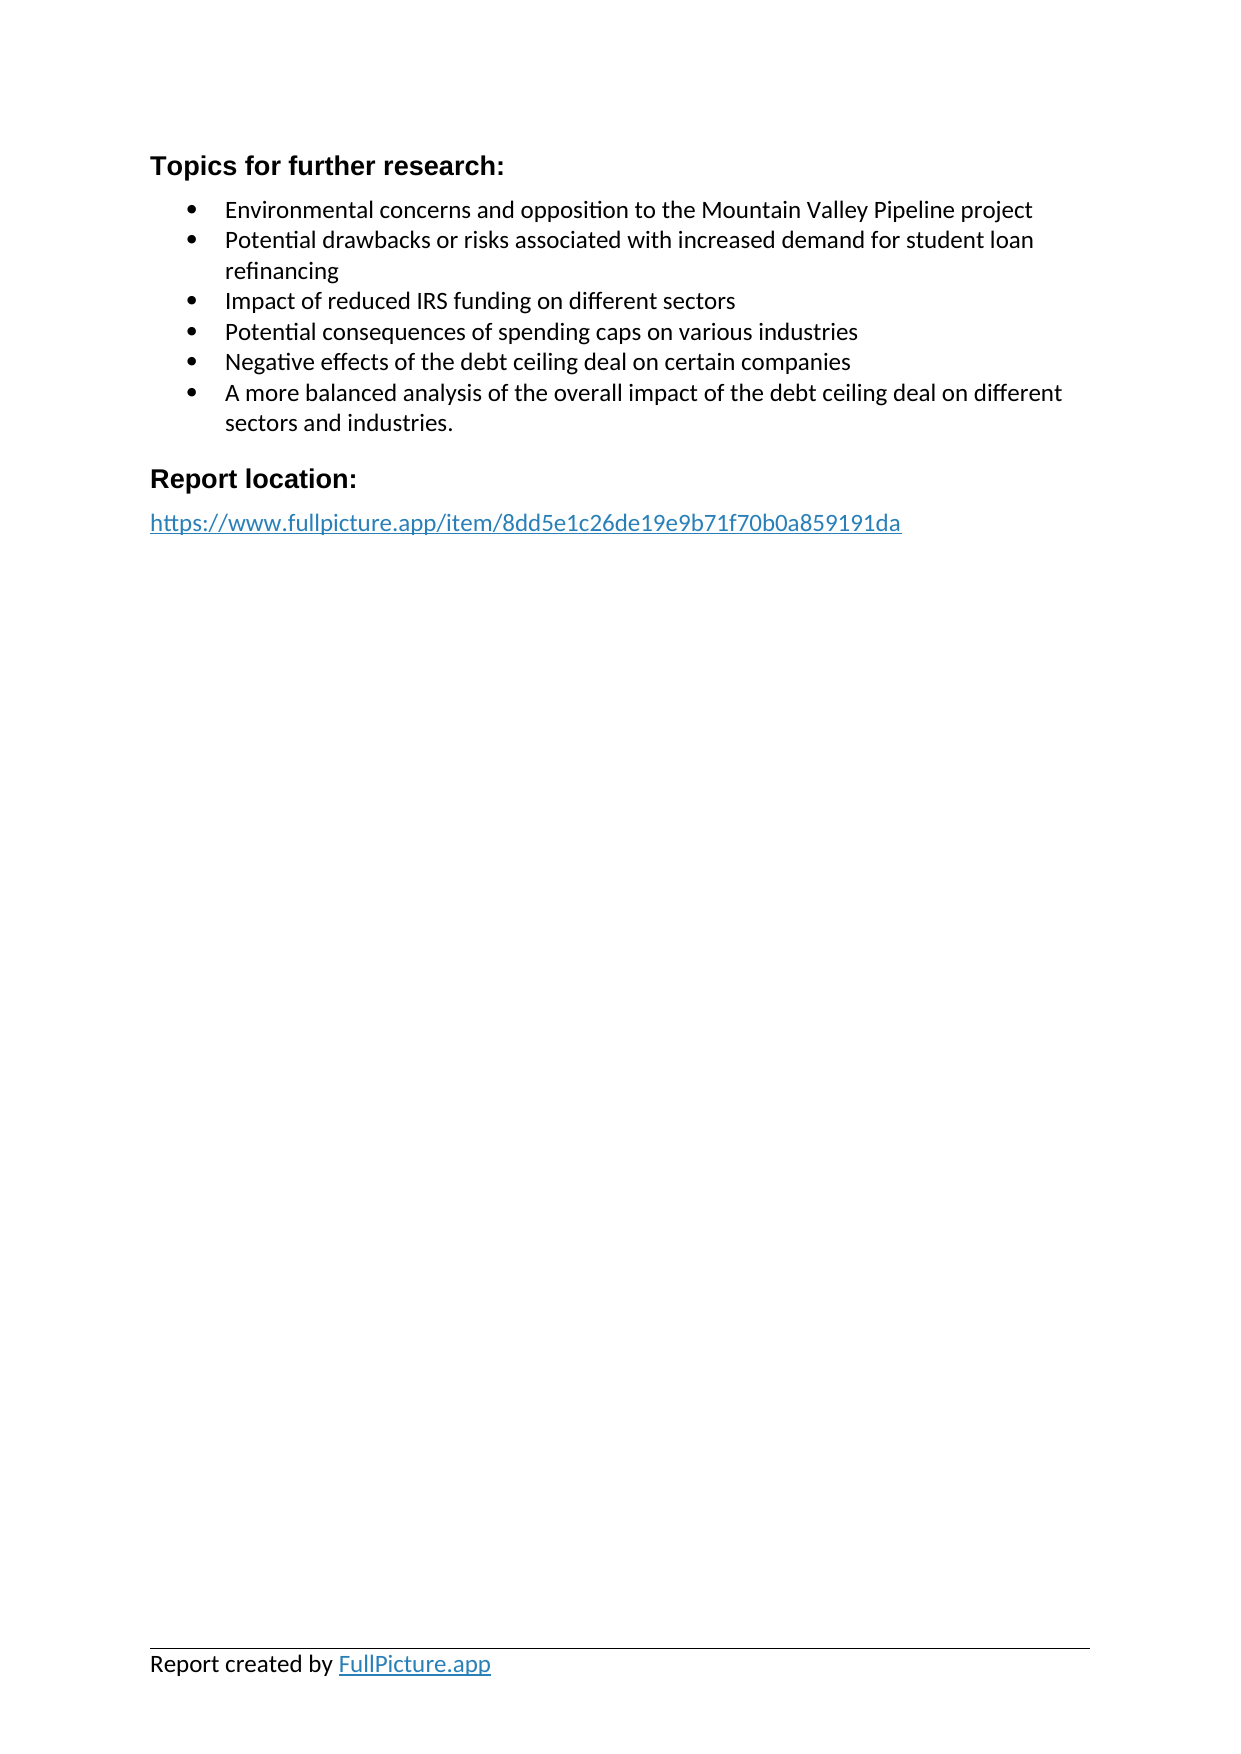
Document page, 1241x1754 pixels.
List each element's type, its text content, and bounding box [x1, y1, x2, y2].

list Potential drawbacks or risks associated with increased demand for student loan refinancing [187, 224, 1090, 285]
list Potential consequences of spending caps on various industries [187, 316, 1090, 346]
list Negative effects of the debt ceiling deal on certain companies [187, 346, 1090, 377]
list A more balanced analysis of the overall impact of the debt ceiling deal on different sectors and industries. [187, 377, 1090, 438]
subtitle Report location: [150, 463, 1090, 494]
subtitle Topics for further research: [150, 150, 1090, 181]
list Environmental concerns and opposition to the Mountain Valley Pipeline project [187, 194, 1090, 224]
list Impact of reduced IRS funding on different sectors [187, 285, 1090, 316]
text https://www.fullpicture.app/item/8dd5e1c26de19e9b71f70b0a859191da [150, 507, 1090, 537]
